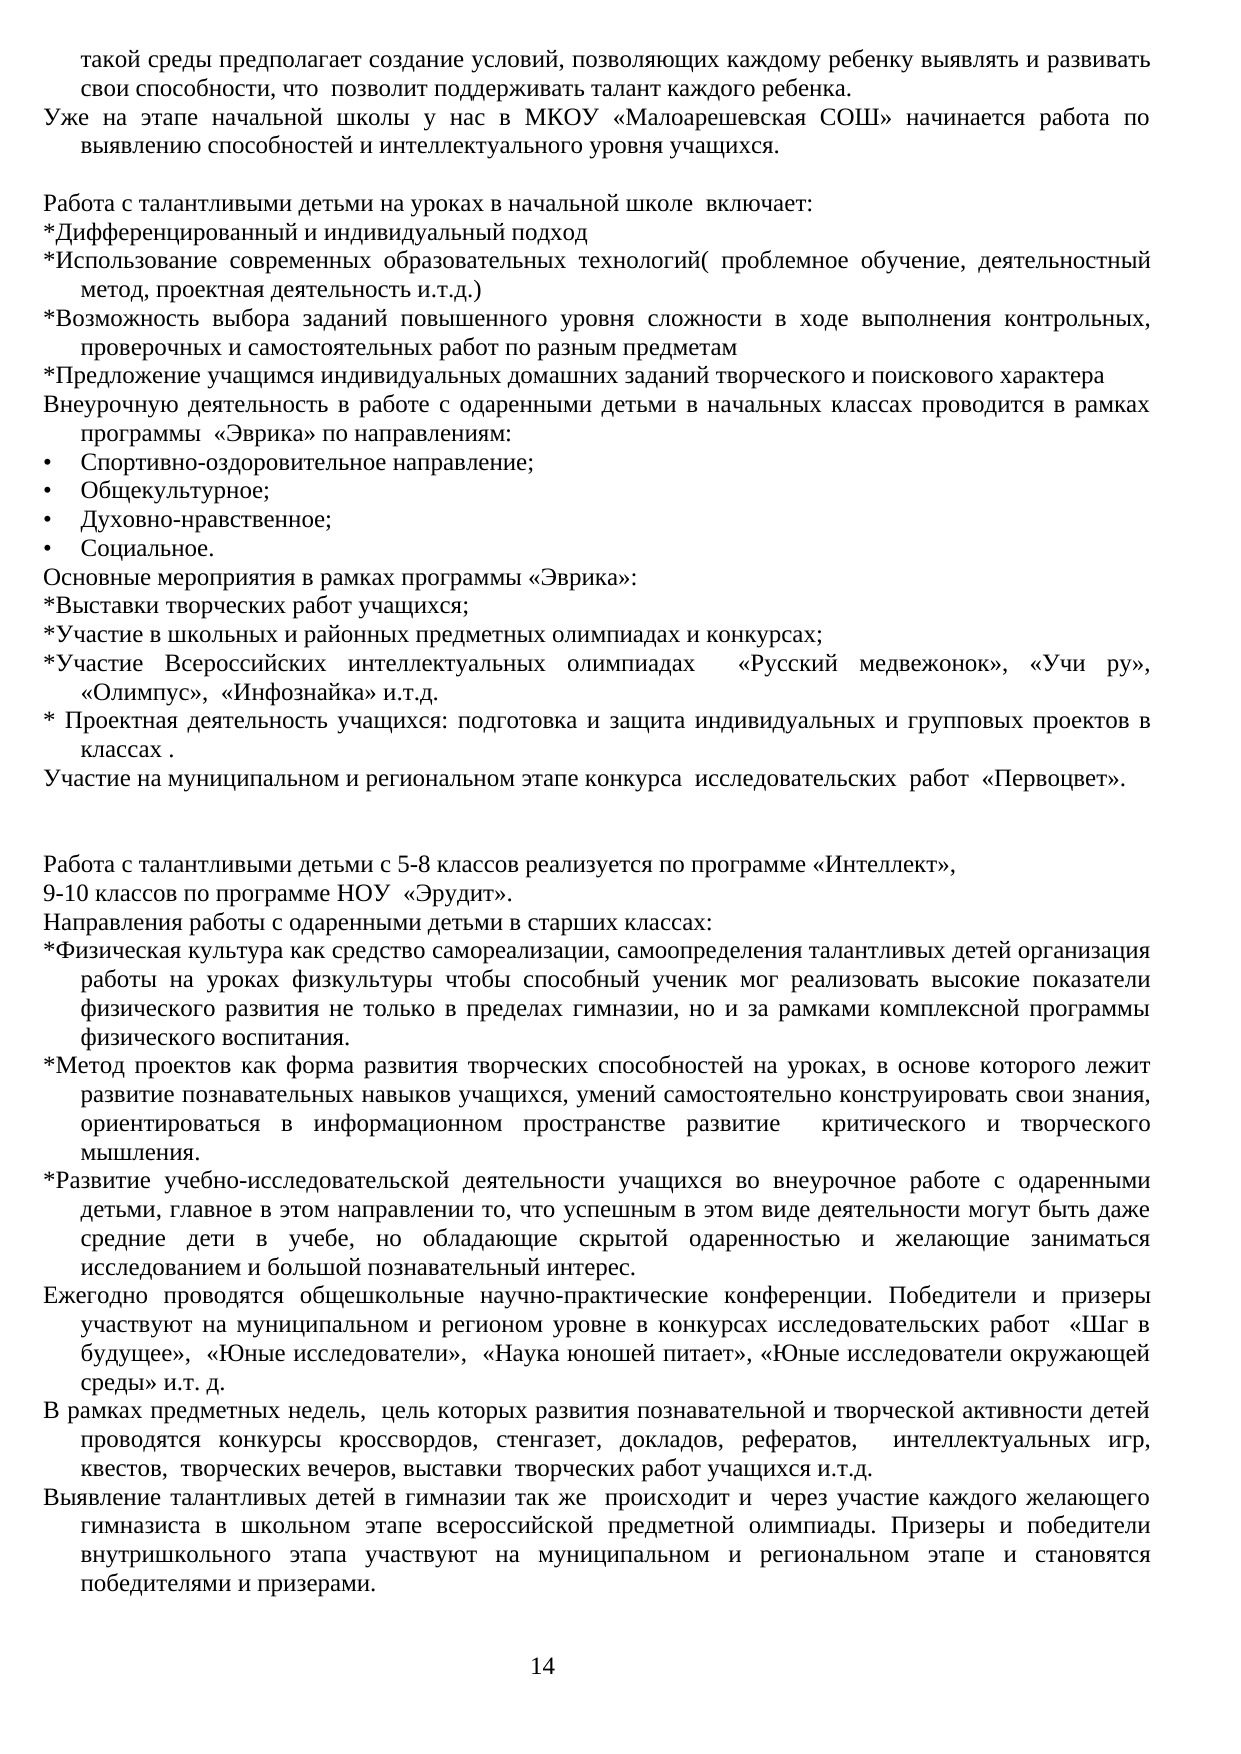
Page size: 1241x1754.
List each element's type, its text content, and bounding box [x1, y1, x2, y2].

text * Проектная деятельность учащихся: подготовка и защита индивидуальных и групповых проектов в классах . [43, 706, 1152, 763]
text В рамках предметных недель, цель которых развития познавательной и творческой активности детей проводятся конкурсы кроссвордов, стенгазет, докладов, рефератов, интеллектуальных игр, квестов, творческих вечеров, выставки творческих работ учащихся и.т.д. [43, 1396, 1152, 1482]
text *Выставки творческих работ учащихся; [43, 591, 1152, 619]
text Направления работы с одаренными детьми в старших классах: [43, 907, 1152, 936]
text *Дифференцированный и индивидуальный подход [43, 217, 1152, 246]
text Участие на муниципальном и региональном этапе конкурса исследовательских работ «Первоцвет». [43, 763, 1152, 792]
text • Общекультурное; [43, 476, 1152, 504]
text Ежегодно проводятся общешкольные научно-практические конференции. Победители и призеры участвуют на муниципальном и регионом уровне в конкурсах исследовательских работ «Шаг в будущее», «Юные исследователи», «Наука юношей питает», «Юные исследователи окружающей среды» и.т. д. [43, 1281, 1152, 1396]
text Работа с талантливыми детьми на уроках в начальной школе включает: [43, 188, 1152, 217]
text *Предложение учащимся индивидуальных домашних заданий творческого и поискового характера [43, 361, 1152, 389]
text • Социальное. [43, 533, 1152, 562]
text • Спортивно-оздоровительное направление; [43, 447, 1152, 476]
text *Участие Всероссийских интеллектуальных олимпиадах «Русский медвежонок», «Учи ру», «Олимпус», «Инфознайка» и.т.д. [43, 648, 1152, 706]
text Работа с талантливыми детьми с 5-8 классов реализуется по программе «Интеллект», [43, 849, 1152, 878]
text *Использование современных образовательных технологий( проблемное обучение, деятельностный метод, проектная деятельность и.т.д.) [43, 246, 1152, 303]
text Основные мероприятия в рамках программы «Эврика»: [43, 562, 1152, 591]
text *Участие в школьных и районных предметных олимпиадах и конкурсах; [43, 619, 1152, 648]
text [43, 44, 1152, 102]
text • Духовно-нравственное; [43, 504, 1152, 533]
text Внеурочную деятельность в работе с одаренными детьми в начальных классах проводится в рамках программы «Эврика» по направлениям: [43, 389, 1152, 447]
text Выявление талантливых детей в гимназии так же происходит и через участие каждого желающего гимназиста в школьном этапе всероссийской предметной олимпиады. Призеры и победители внутришкольного этапа участвуют на муниципальном и региональном этапе и становятся победителями и призерами. [43, 1482, 1152, 1597]
text *Метод проектов как форма развития творческих способностей на уроках, в основе которого лежит развитие познавательных навыков учащихся, умений самостоятельно конструировать свои знания, ориентироваться в информационном пространстве развитие критического и творческого мышления. [43, 1051, 1152, 1166]
text 9-10 классов по программе НОУ «Эрудит». [43, 878, 1152, 907]
text *Физическая культура как средство самореализации, самоопределения талантливых детей организация работы на уроках физкультуры чтобы способный ученик мог реализовать высокие показатели физического развития не только в пределах гимназии, но и за рамками комплексной программы физического воспитания. [43, 936, 1152, 1051]
text *Развитие учебно-исследовательской деятельности учащихся во внеурочное работе с одаренными детьми, главное в этом направлении то, что успешным в этом виде деятельности могут быть даже средние дети в учебе, но обладающие скрытой одаренностью и желающие заниматься исследованием и большой познавательный интерес. [43, 1166, 1152, 1281]
text *Возможность выбора заданий повышенного уровня сложности в ходе выполнения контрольных, проверочных и самостоятельных работ по разным предметам [43, 303, 1152, 361]
text Уже на этапе начальной школы у нас в МКОУ «Малоарешевская СОШ» начинается работа по выявлению способностей и интеллектуального уровня учащихся. [43, 102, 1152, 159]
